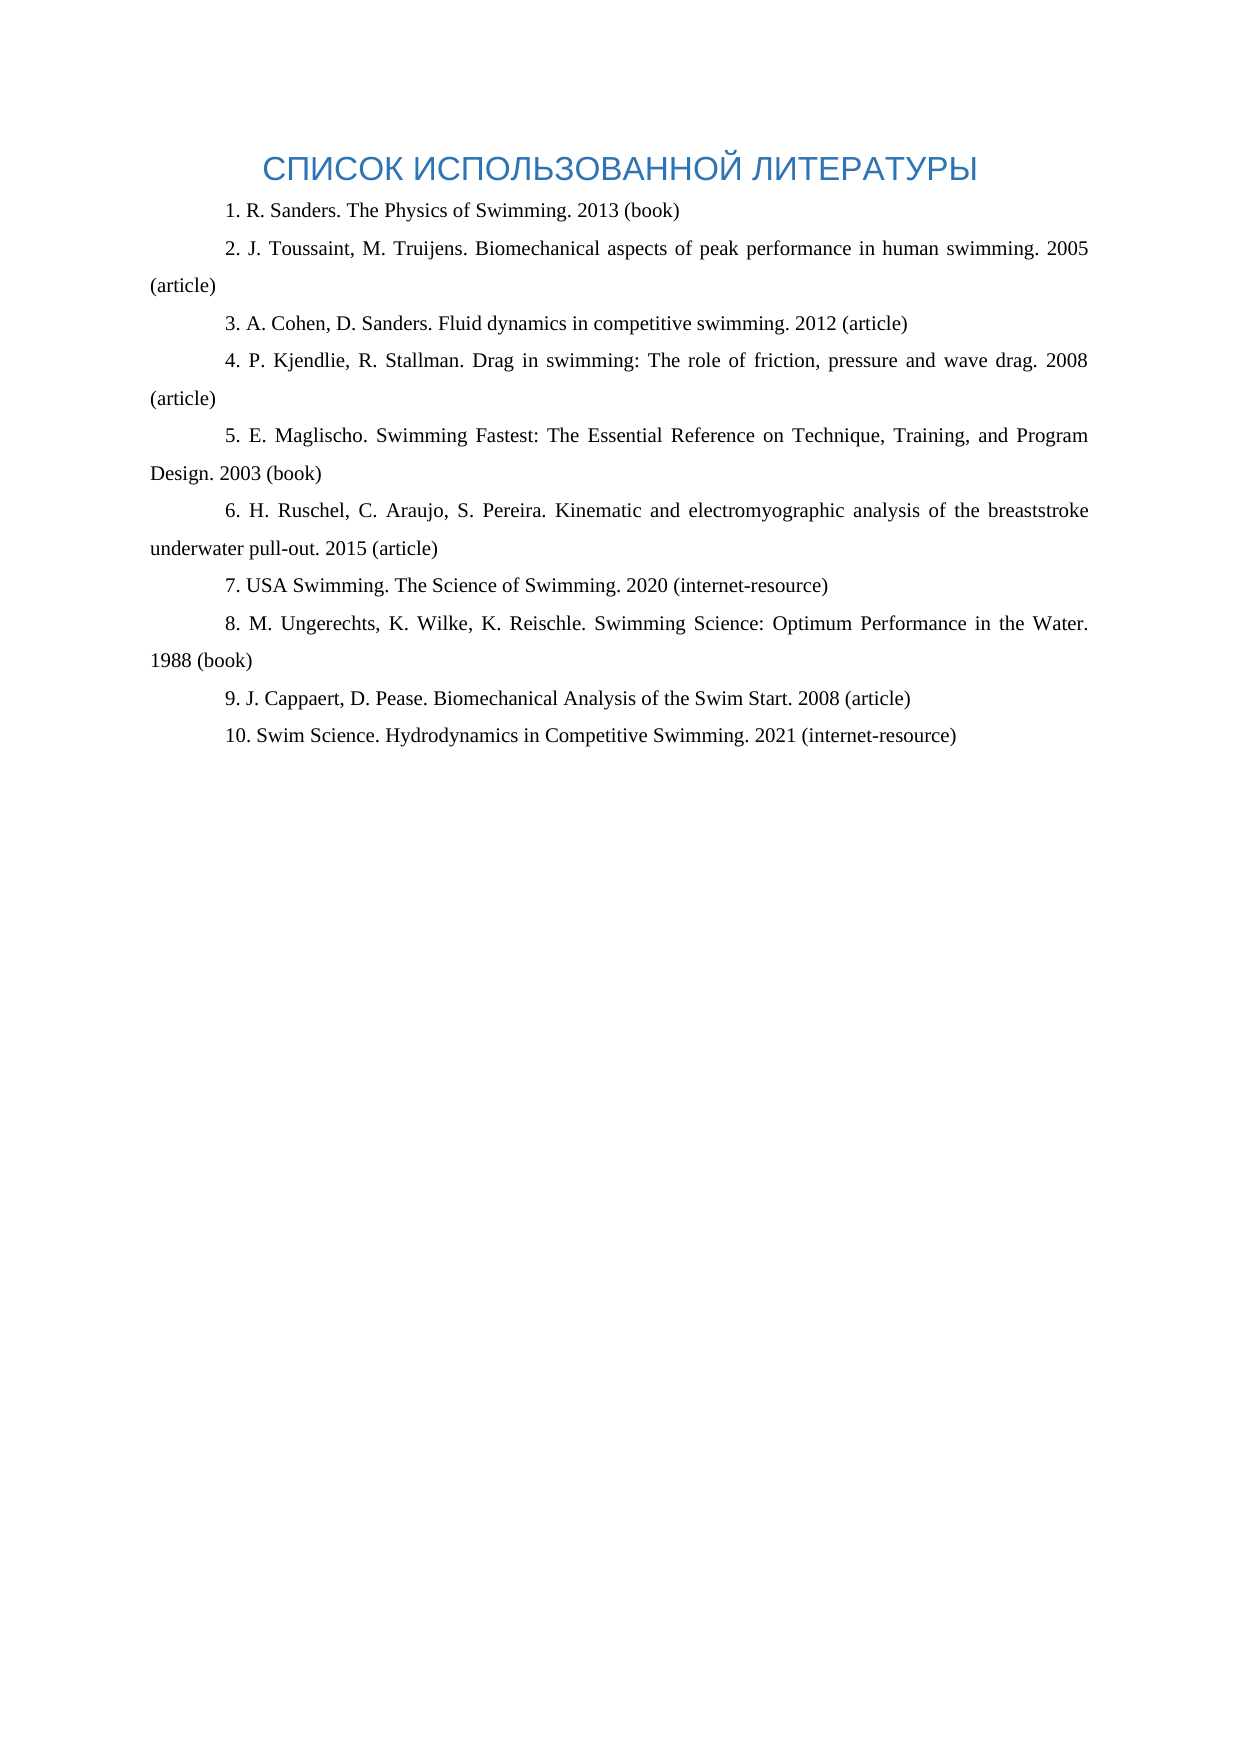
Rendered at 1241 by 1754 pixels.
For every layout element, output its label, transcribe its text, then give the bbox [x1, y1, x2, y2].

text 5. E. Maglischo. Swimming Fastest: The Essential Reference on Technique, Training, and Program Design. 2003 (book) [150, 412, 1090, 487]
text 6. H. Ruschel, C. Araujo, S. Pereira. Kinematic and electromyographic analysis of the breaststroke underwater pull-out. 2015 (article) [150, 487, 1090, 562]
subtitle СПИСОК ИСПОЛЬЗОВАННОЙ ЛИТЕРАТУРЫ [150, 150, 1090, 187]
text 10. Swim Science. Hydrodynamics in Competitive Swimming. 2021 (internet-resource) [150, 712, 1090, 750]
text 7. USA Swimming. The Science of Swimming. 2020 (internet-resource) [150, 562, 1090, 600]
text 1. R. Sanders. The Physics of Swimming. 2013 (book) [150, 187, 1090, 225]
text 9. J. Cappaert, D. Pease. Biomechanical Analysis of the Swim Start. 2008 (article) [150, 675, 1090, 712]
text 8. M. Ungerechts, K. Wilke, K. Reischle. Swimming Science: Optimum Performance in the Water. 1988 (book) [150, 600, 1090, 675]
text 3. A. Cohen, D. Sanders. Fluid dynamics in competitive swimming. 2012 (article) [150, 300, 1090, 337]
text 2. J. Toussaint, M. Truijens. Biomechanical aspects of peak performance in human swimming. 2005 (article) [150, 225, 1090, 300]
text 4. P. Kjendlie, R. Stallman. Drag in swimming: The role of friction, pressure and wave drag. 2008 (article) [150, 337, 1090, 412]
